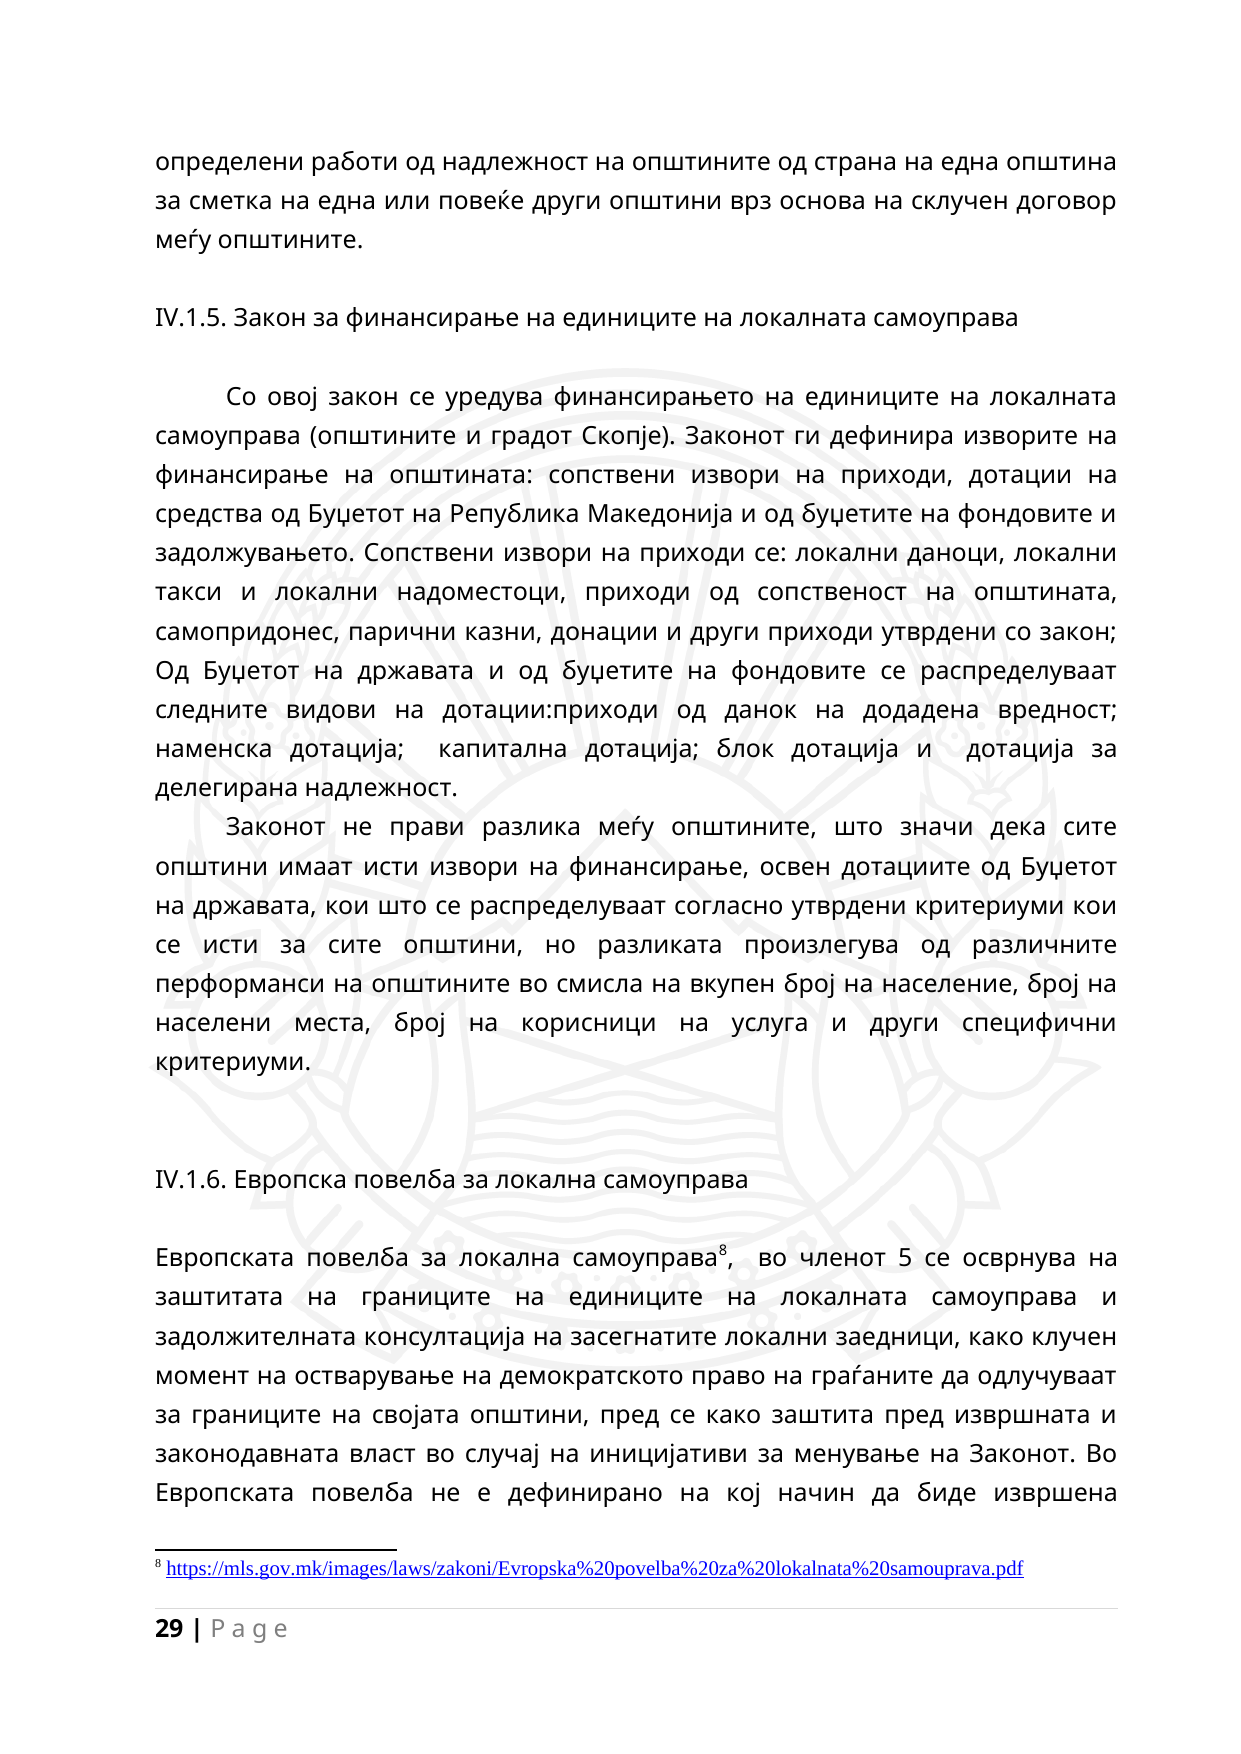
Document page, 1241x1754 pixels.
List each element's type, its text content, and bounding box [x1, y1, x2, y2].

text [155, 143, 1118, 256]
text Законот не прави разлика меѓу општините, што значи дека сите општини имаат исти извори на финансирање, освен дотациите од Буџетот на државата, кои што се распределуваат согласно утврдени критериуми кои се исти за сите општини, но разликата произлегува од различните перформанси на општините во смисла на вкупен број на население, број на населени места, број на корисници на услуга и други специфични критериуми. [155, 809, 1118, 1078]
text IV.1.6. Европска повелба за локална самоуправа [155, 1161, 1118, 1196]
picture [148, 368, 1102, 1374]
text Со овој закон се уредува финансирањето на единиците на локалната самоуправа (општините и градот Скопје). Законот ги дефинира изворите на финансирање на општината: сопствени извори на приходи, дотации на средства од Буџетот на Република Македонија и од буџетите на фондовите и задолжувањето. Сопствени извори на приходи се: локални даноци, локални такси и локални надоместоци, приходи од сопственост на општината, самопридонес, парични казни, донации и други приходи утврдени со закон; Од Буџетот на државата и од буџетите на фондовите се распределуваат следните видови на дотации:приходи од данок на додадена вредност; наменска дотација; капитална дотација; блок дотација и дотација за делегирана надлежност. [155, 378, 1118, 804]
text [155, 1240, 1118, 1509]
text IV.1.5. Закон за финансирање на единиците на локалната самоуправа [155, 300, 1118, 334]
